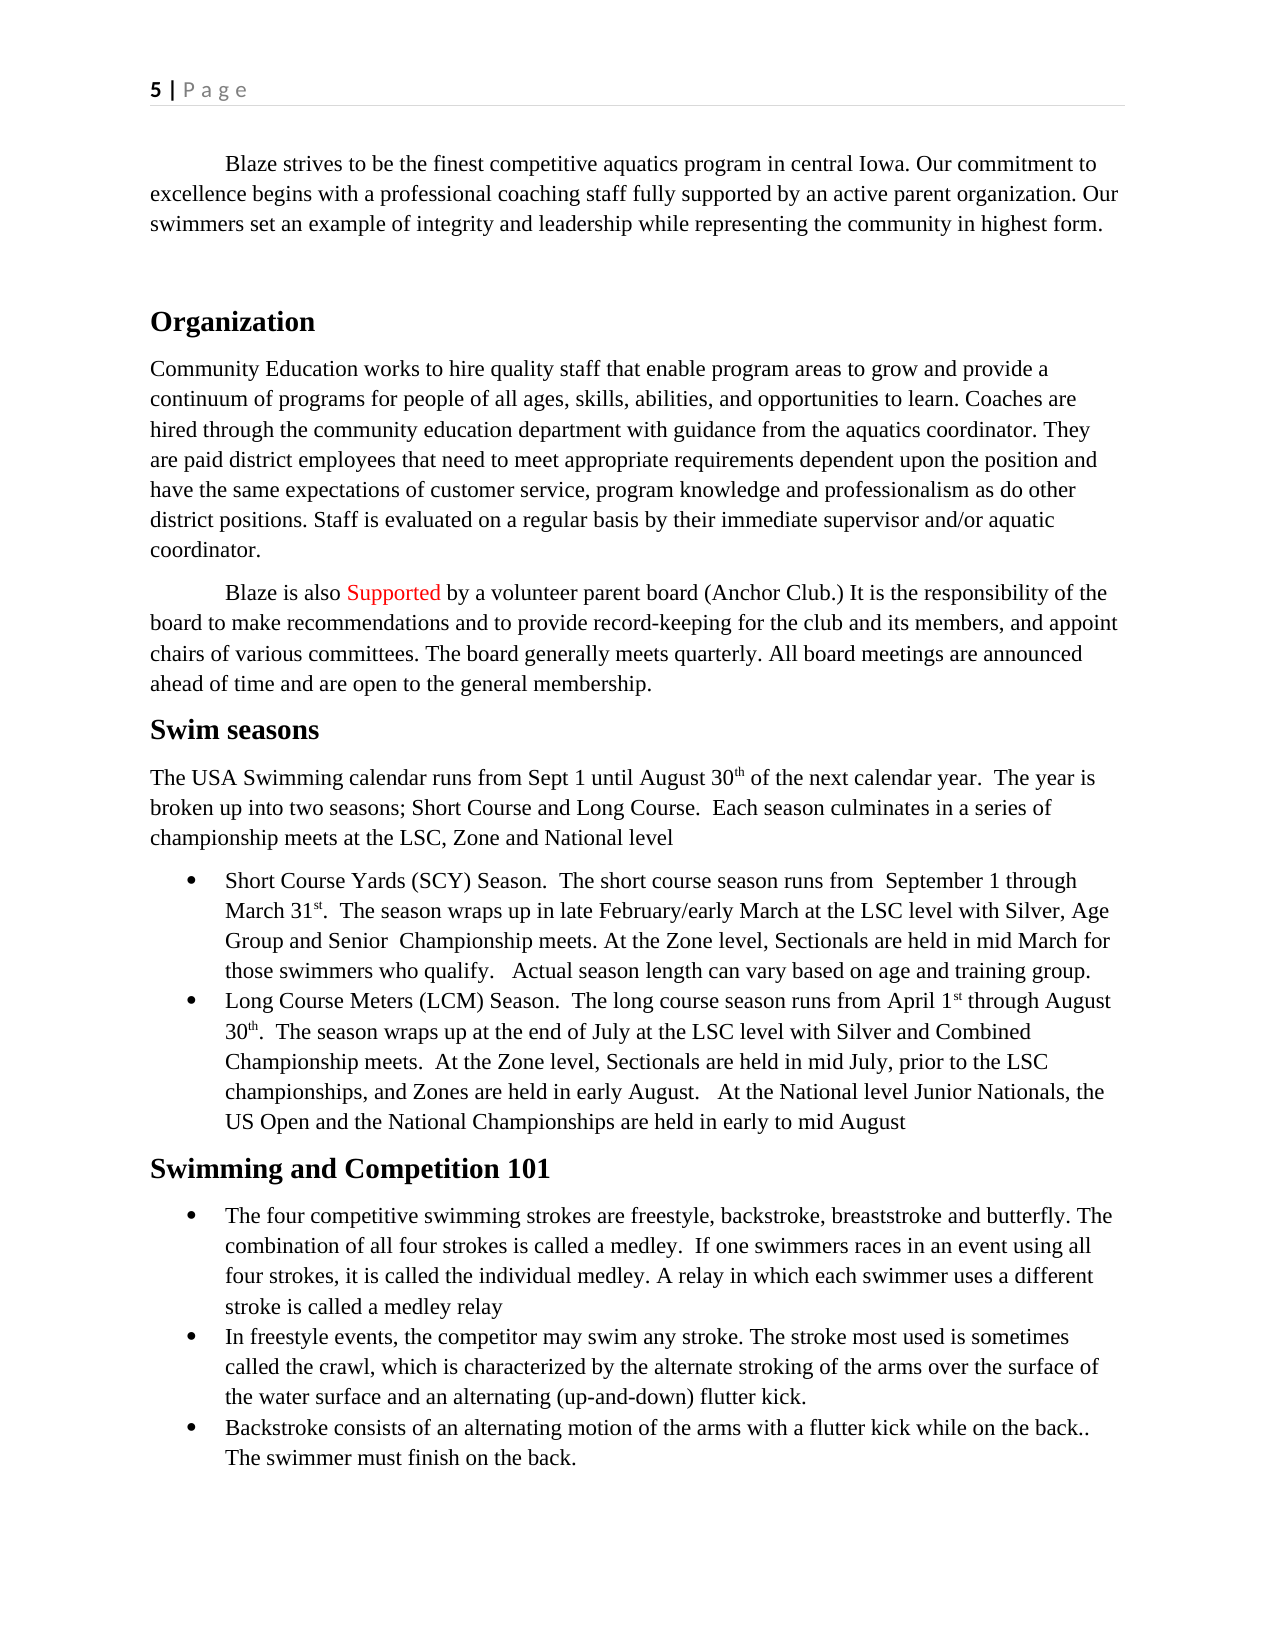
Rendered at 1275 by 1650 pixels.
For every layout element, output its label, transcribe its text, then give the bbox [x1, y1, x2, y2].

text Community Education works to hire quality staff that enable program areas to grow and provide a continuum of programs for people of all ages, skills, abilities, and opportunities to learn. Coaches are hired through the community education department with guidance from the aquatics coordinator. They are paid district employees that need to meet appropriate requirements dependent upon the position and have the same expectations of customer service, program knowledge and professionalism as do other district positions. Staff is evaluated on a regular basis by their immediate supervisor and/or aquatic coordinator. [150, 355, 1125, 563]
text Organization [150, 304, 1125, 338]
text Swimming and Competition 101 [150, 1151, 1125, 1184]
text The USA Swimming calendar runs from Sept 1 until August 30th of the next calendar year. The year is broken up into two seasons; Short Course and Long Course. Each season culminates in a series of championship meets at the LSC, Zone and National level [150, 763, 1125, 850]
list Short Course Yards (SCY) Season. The short course season runs from September 1 through March 31st. The season wraps up in late February/early March at the LSC level with Silver, Age Group and Senior Championship meets. At the Zone level, Sectionals are held in mid March for those swimmers who qualify. Actual season length can vary based on age and training group. [187, 867, 1125, 984]
text Blaze strives to be the finest competitive aquatics program in central Iowa. Our commitment to excellence begins with a professional coaching staff fully supported by an active parent organization. Our swimmers set an example of integrity and leadership while representing the community in highest form. [150, 150, 1125, 237]
list In freestyle events, the competitor may swim any stroke. The stroke most used is sometimes called the crawl, which is characterized by the alternate stroking of the arms over the surface of the water surface and an alternating (up-and-down) flutter kick. [187, 1323, 1125, 1410]
list Backstroke consists of an alternating motion of the arms with a flutter kick while on the back.. The swimmer must finish on the back. [187, 1413, 1125, 1470]
list Long Course Meters (LCM) Season. The long course season runs from April 1st through August 30th. The season wraps up at the end of July at the LSC level with Silver and Combined Championship meets. At the Zone level, Sectionals are held in mid July, prior to the LSC championships, and Zones are held in early August. At the National level Junior Nationals, the US Open and the National Championships are held in early to mid August [187, 987, 1125, 1135]
text Blaze is also Supported by a volunteer parent board (Anchor Club.) It is the responsibility of the board to make recommendations and to provide record-keeping for the club and its members, and appoint chairs of various committees. The board generally meets quarterly. All board meetings are announced ahead of time and are open to the general membership. [150, 579, 1125, 696]
text Swim seasons [150, 712, 1125, 746]
list The four competitive swimming strokes are freestyle, backstroke, breaststroke and butterfly. The combination of all four strokes is called a medley. If one swimmers races in an event using all four strokes, it is called the individual medley. A relay in which each swimmer uses a different stroke is called a medley relay [187, 1202, 1125, 1319]
